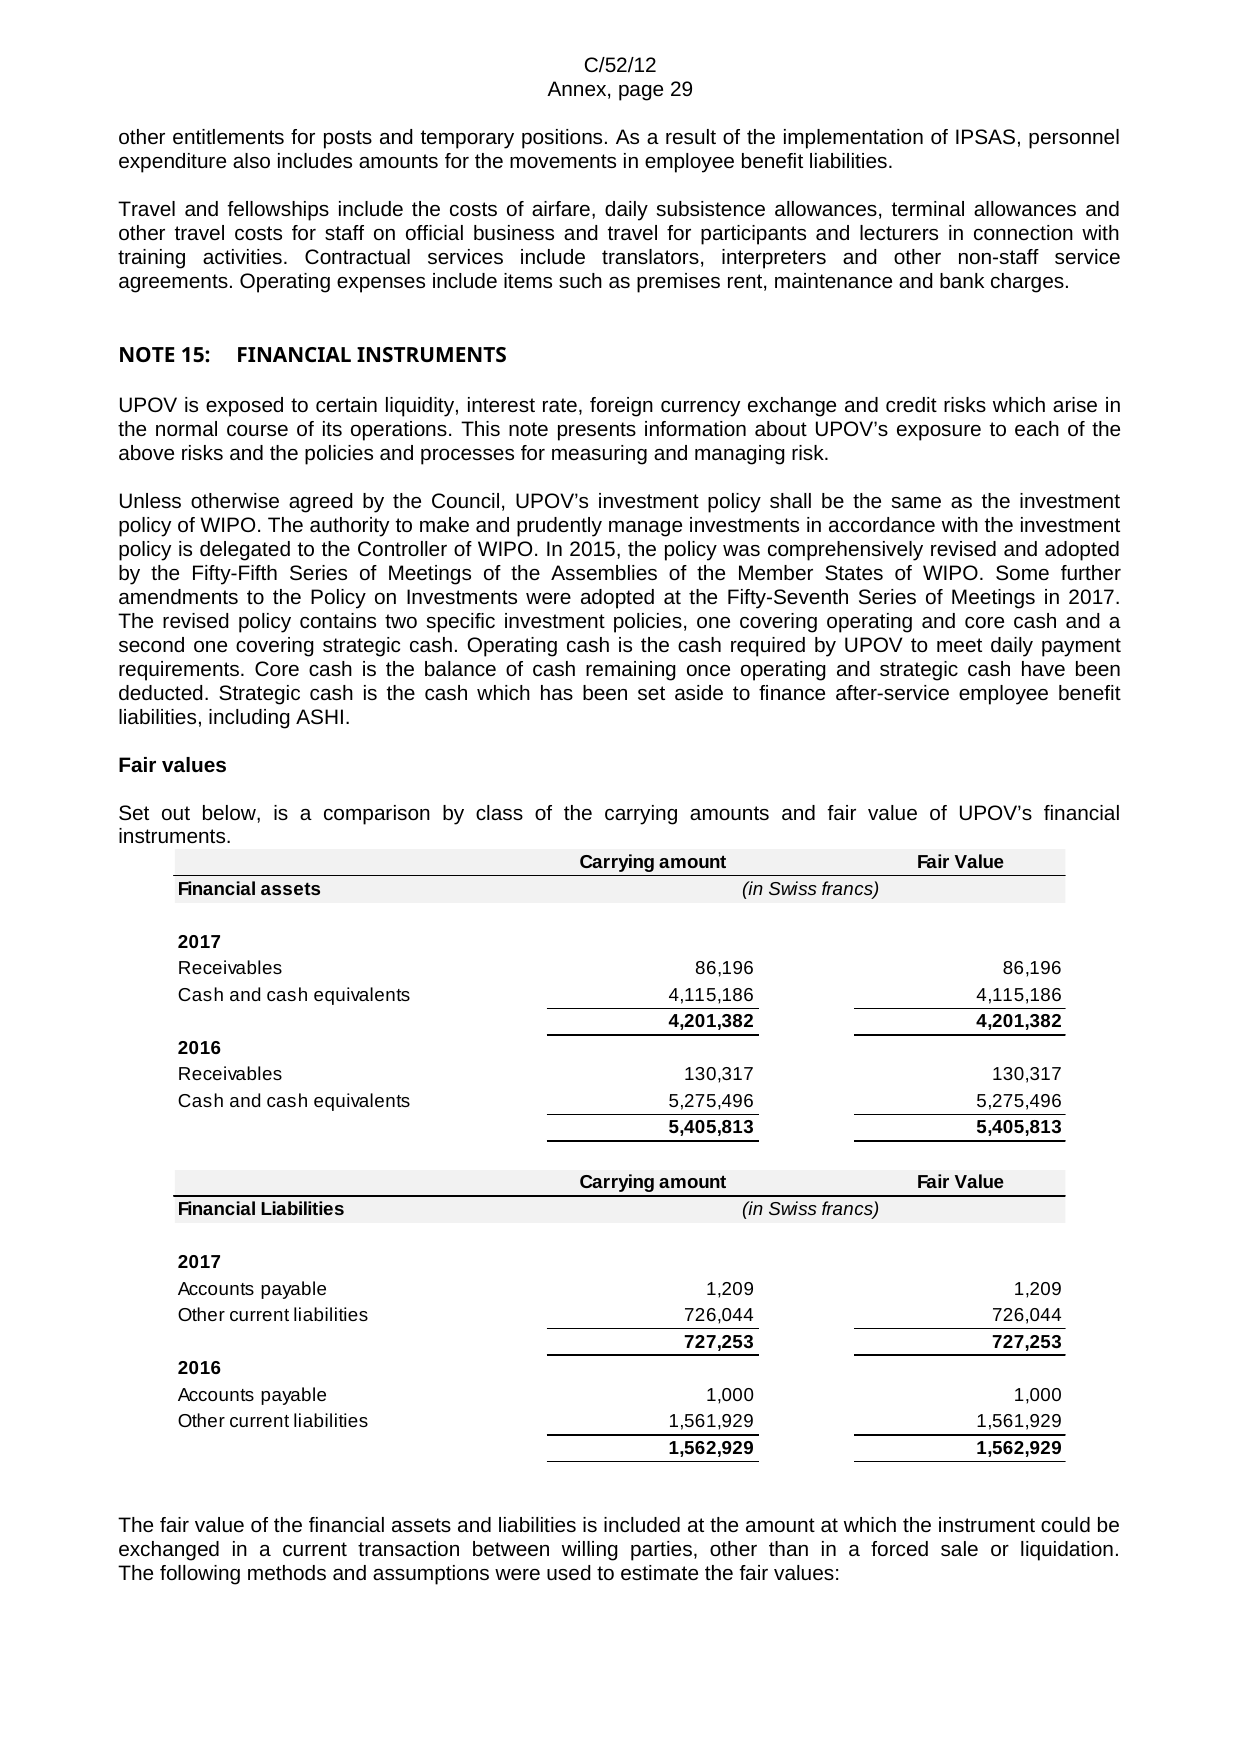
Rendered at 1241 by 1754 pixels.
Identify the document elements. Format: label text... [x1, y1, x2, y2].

text Unless otherwise agreed by the Council, UPOV’s investment policy shall be the same as the investment policy of WIPO. The authority to make and prudently manage investments in accordance with the investment policy is delegated to the Controller of WIPO. In 2015, the policy was comprehensively revised and adopted by the Fifty-Fifth Series of Meetings of the Assemblies of the Member States of WIPO. Some further amendments to the Policy on Investments were adopted at the Fifty-Seventh Series of Meetings in 2017. The revised policy contains two specific investment policies, one covering operating and core cash and a second one covering strategic cash. Operating cash is the cash required by UPOV to meet daily payment requirements. Core cash is the balance of cash remaining once operating and strategic cash have been deducted. Strategic cash is the cash which has been set aside to finance after-service employee benefit liabilities, including ASHI. [118, 489, 1122, 728]
text The fair value of the financial assets and liabilities is included at the amount at which the instrument could be exchanged in a current transaction between willing parties, other than in a forced sale or liquidation. The following methods and assumptions were used to estimate the fair values: [118, 1513, 1122, 1585]
text Set out below, is a comparison by class of the carrying amounts and fair value of UPOV’s financial instruments. [118, 800, 1122, 848]
text UPOV is exposed to certain liquidity, interest rate, foreign currency exchange and credit risks which arise in the normal course of its operations. This note presents information about UPOV’s exposure to each of the above risks and the policies and processes for measuring and managing risk. [118, 393, 1122, 465]
text Travel and fellowships include the costs of airfare, daily subsistence allowances, terminal allowances and other travel costs for staff on official business and travel for participants and lecturers in connection with training activities. Contractual services include translators, interpreters and other non-staff service agreements. Operating expenses include items such as premises rent, maintenance and bank charges. [118, 197, 1122, 293]
text Fair values [118, 752, 1122, 776]
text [118, 125, 1122, 173]
subtitle Note 15: Financial instruments [118, 341, 1122, 369]
